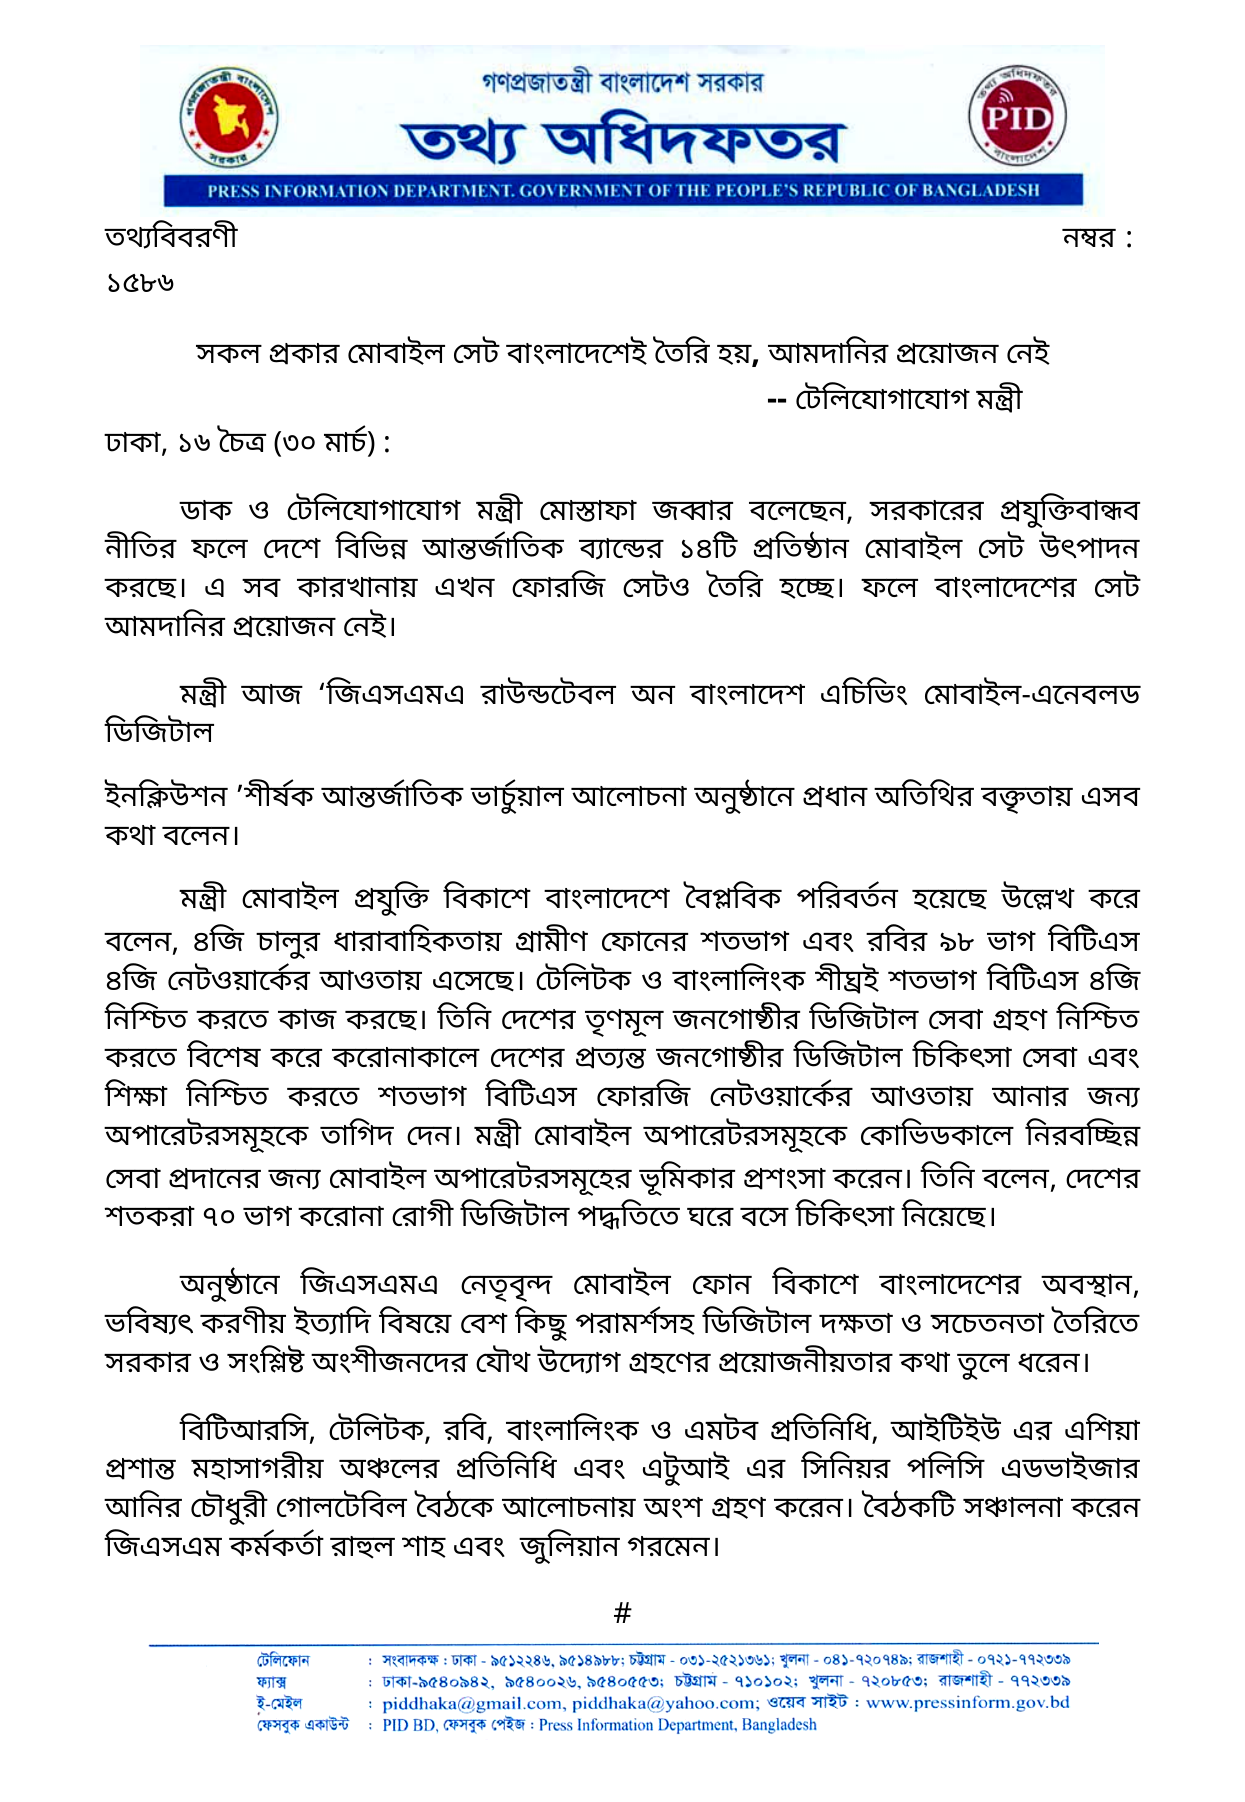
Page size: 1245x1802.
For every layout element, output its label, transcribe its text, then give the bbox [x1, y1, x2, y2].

text # [105, 1593, 1140, 1632]
text ইনক্লিউশন ’শীর্ষক আন্তর্জাতিক ভার্চুয়াল আলোচনা অনুষ্ঠানে প্রধান অতিথির বক্তৃতায় এসব কথা বলেন। [105, 780, 1140, 857]
text -- টেলিযোগাযোগ মন্ত্রী [105, 376, 1140, 421]
text মন্ত্রী আজ ‘জিএসএমএ রাউন্ডটেবল অন বাংলাদেশ এচিভিং মোবাইল-এনেবলড ডিজিটাল [105, 673, 1140, 755]
text সকল প্রকার মোবাইল সেট বাংলাদেশেই তৈরি হয়, আমদানির প্রয়োজন নেই [105, 330, 1140, 376]
text তথ্যবিবরণী নম্বর : ১৫৮৬ [105, 216, 1140, 304]
text ঢাকা, ১৬ চৈত্র (৩০ মার্চ) : [105, 421, 1140, 464]
text মন্ত্রী মোবাইল প্রযুক্তি বিকাশে বাংলাদেশে বৈপ্লবিক পরিবর্তন হয়েছে উল্লেখ করে বলেন, ৪জি চালুর ধারাবাহিকতায় গ্রামীণ ফোনের শতভাগ এবং রবির ৯৮ ভাগ বিটিএস ৪জি নেটওয়ার্কের আওতায় এসেছে। টেলিটক ও বাংলালিংক শীঘ্রই শতভাগ বিটিএস ৪জি নিশ্চিত করতে কাজ করছে। তিনি দেশের তৃণমূল জনগোষ্ঠীর ডিজিটাল সেবা গ্রহণ নিশ্চিত করতে বিশেষ করে করোনাকালে দেশের প্রত্যন্ত জনগোষ্ঠীর ডিজিটাল চিকিৎসা সেবা এবং শিক্ষা নিশ্চিত করতে শতভাগ বিটিএস ফোরজি নেটওয়ার্কের আওতায় আনার জন্য অপারেটরসমূহকে তাগিদ দেন। মন্ত্রী মোবাইল অপারেটরসমূহকে কোভিডকালে নিরবচ্ছিন্ন সেবা প্রদানের জন্য মোবাইল অপারেটরসমূহের ভূমিকার প্রশংসা করেন। তিনি বলেন, দেশের শতকরা ৭০ ভাগ করোনা রোগী ডিজিটাল পদ্ধতিতে ঘরে বসে চিকিৎসা নিয়েছে। [105, 882, 1140, 1238]
text বিটিআরসি, টেলিটক, রবি, বাংলালিংক ও এমটব প্রতিনিধি, আইটিইউ এর এশিয়া প্রশান্ত মহাসাগরীয় অঞ্চলের প্রতিনিধি এবং এটুআই এর সিনিয়র পলিসি এডভাইজার আনির চৌধুরী গোলটেবিল বৈঠকে আলোচনায় অংশ গ্রহণ করেন। বৈঠকটি সঞ্চালনা করেন জিএসএম কর্মকর্তা রাহুল শাহ এবং জুলিয়ান গরমেন। [105, 1409, 1140, 1568]
picture [146, 1640, 1099, 1742]
text অনুষ্ঠানে জিএসএমএ নেতৃবৃন্দ মোবাইল ফোন বিকাশে বাংলাদেশের অবস্থান, ভবিষ্যৎ করণীয় ইত্যাদি বিষয়ে বেশ কিছু পরামর্শসহ ডিজিটাল দক্ষতা ও সচেতনতা তৈরিতে সরকার ও সংশ্লিষ্ট অংশীজনদের যৌথ উদ্যোগ গ্রহণের প্রয়োজনীয়তার কথা তুলে ধরেন। [105, 1263, 1140, 1384]
text ডাক ও টেলিযোগাযোগ মন্ত্রী মোস্তাফা জব্বার বলেছেন, সরকারের প্রযুক্তিবান্ধব নীতির ফলে দেশে বিভিন্ন আন্তর্জাতিক ব্যান্ডের ১৪টি প্রতিষ্ঠান মোবাইল সেট উৎপাদন করছে। এ সব কারখানায় এখন ফোরজি সেটও তৈরি হচ্ছে। ফলে বাংলাদেশের সেট আমদানির প্রয়োজন নেই। [105, 489, 1140, 648]
